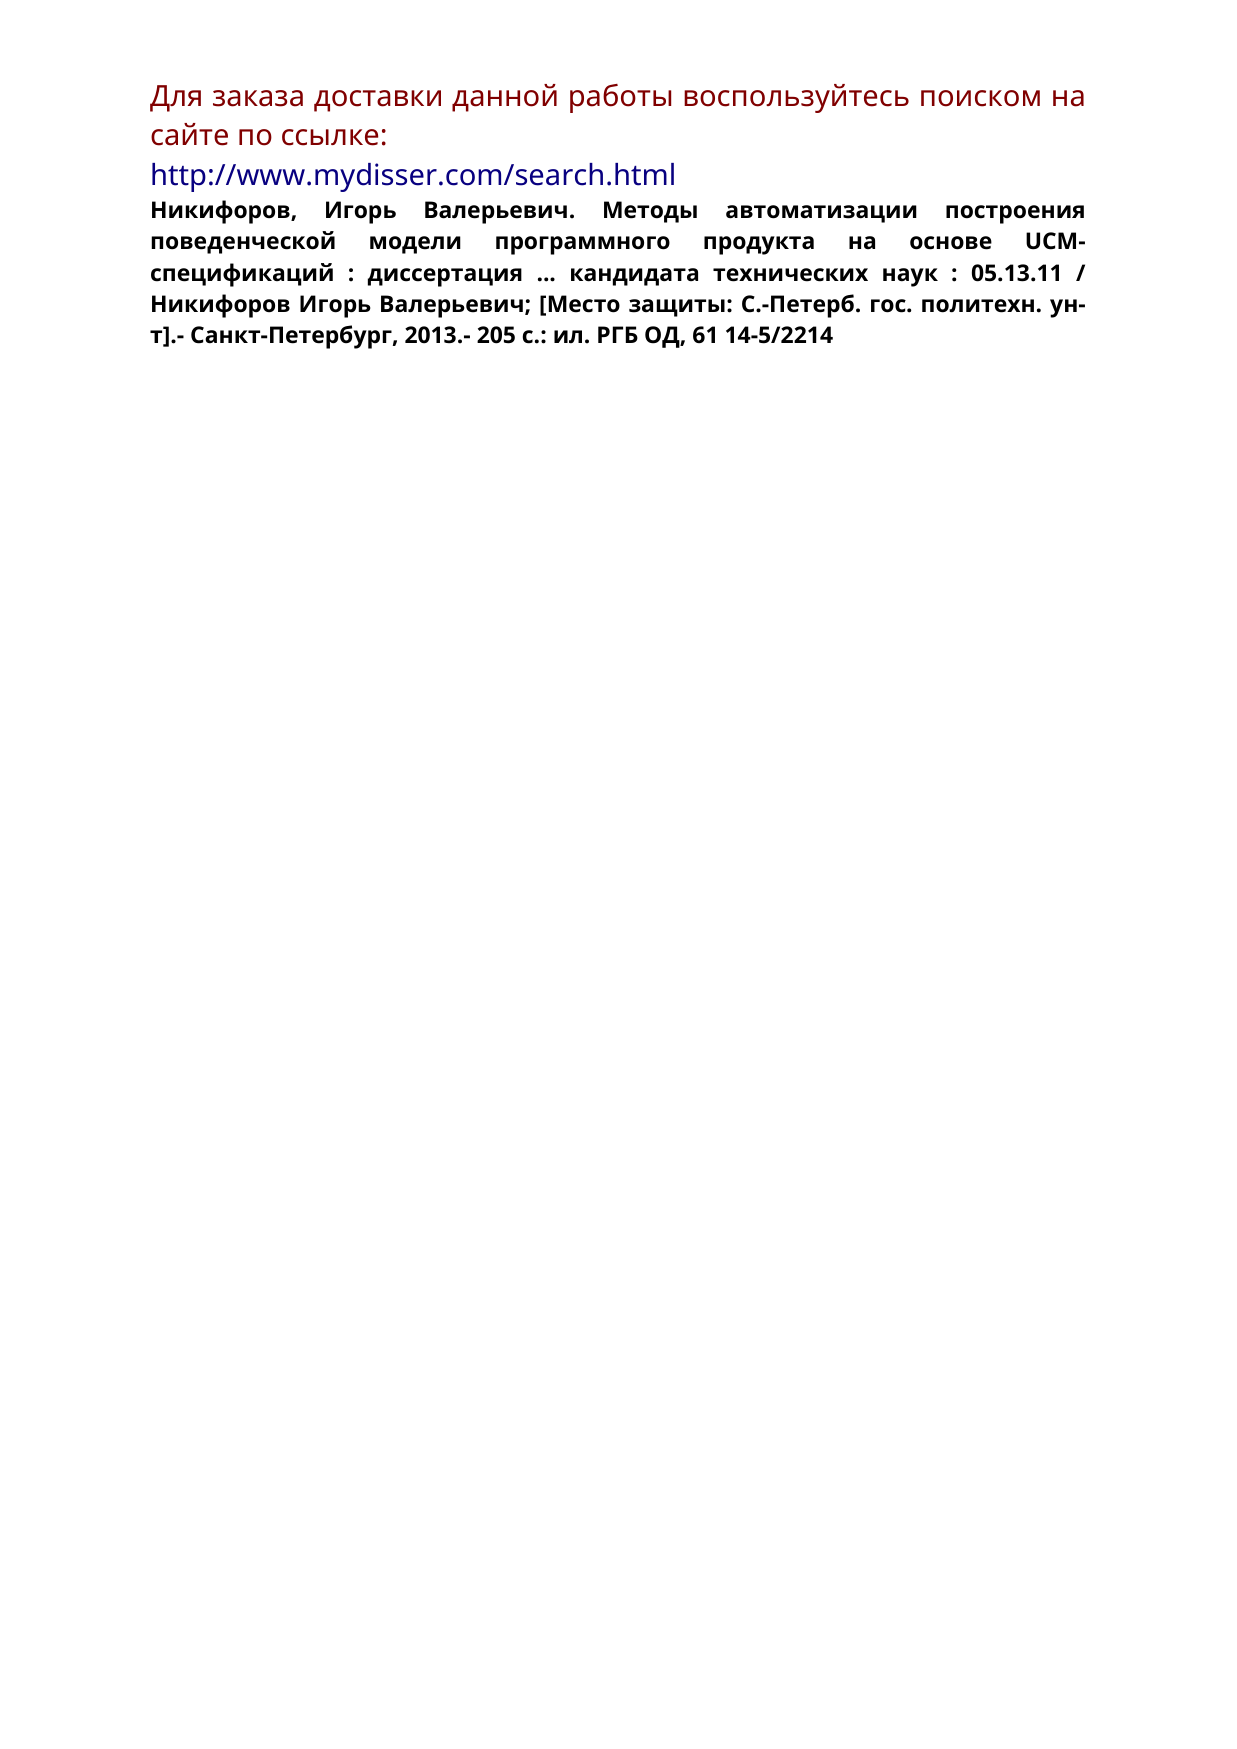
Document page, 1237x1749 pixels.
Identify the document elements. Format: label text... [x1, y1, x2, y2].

text Никифоров, Игорь Валерьевич. Методы автоматизации построения поведенческой модели программного продукта на основе UCM-спецификаций : диссертация ... кандидата технических наук : 05.13.11 / Никифоров Игорь Валерьевич; [Место защиты: С.-Петерб. гос. политехн. ун-т].- Санкт-Петербург, 2013.- 205 с.: ил. РГБ ОД, 61 14-5/2214 [150, 194, 1086, 350]
